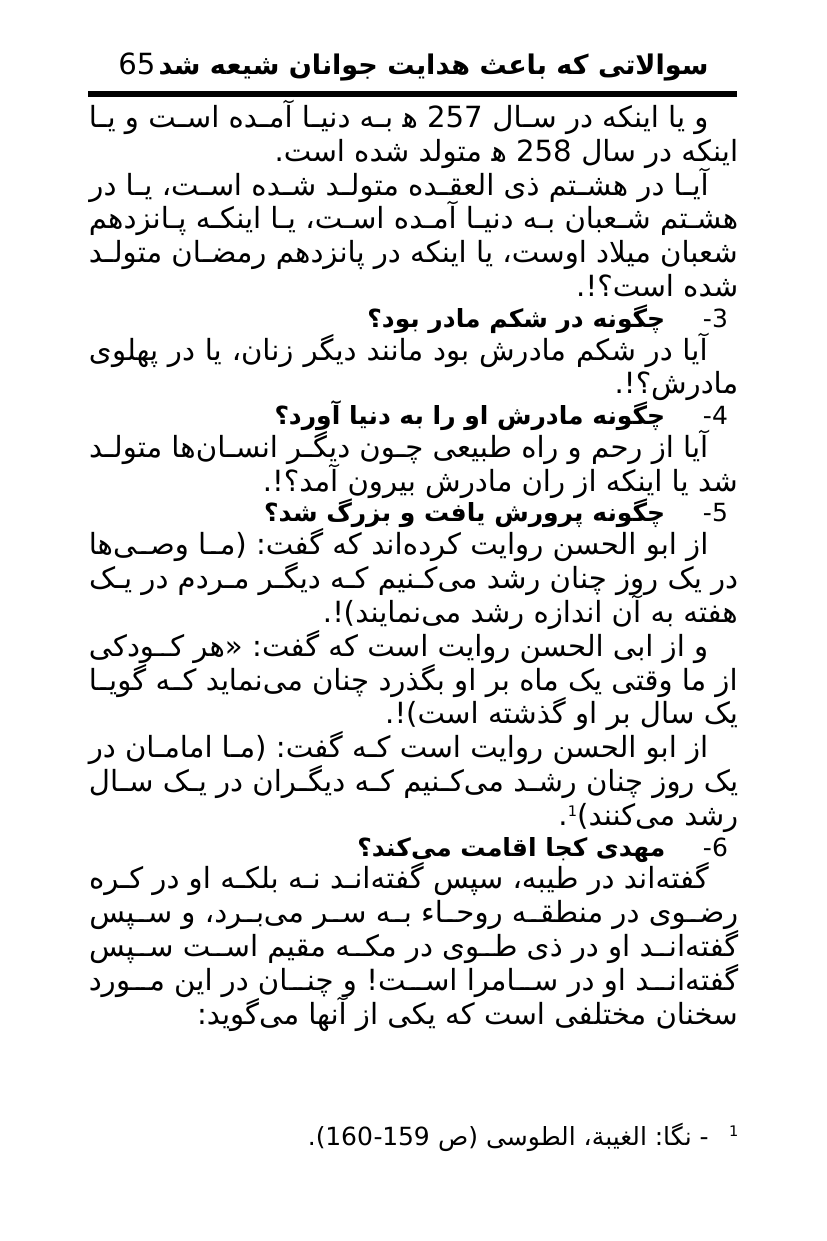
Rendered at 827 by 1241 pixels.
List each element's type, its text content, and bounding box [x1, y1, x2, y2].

list چگونه پرورش یافت و بزرگ شد؟ [89, 498, 703, 527]
text گفته‌اند در طیبه، سپس گفته‌اند نه بلکه او در کره رضوی در منطقه روحاء به سر می‌برد، و سپس گفته‌اند او در ذی طوی در مکه مقیم است سپس گفته‌اند او در سامرا است! و چنان در این مورد سخنان مختلفی است که یکی از آنها می‌گوید: [89, 862, 738, 1032]
text از ابو الحسن روایت است که گفت: (ما امامان در یک روز چنان رشد می‌کنیم که دیگران در یک سال رشد می‌کنند). [89, 731, 738, 833]
list مهدی کجا اقامت می‌کند؟ [89, 833, 703, 862]
text از ابو الحسن روایت کرده‌اند که گفت: (ما وصی‌ها در یک روز چنان رشد می‌کنیم که دیگر مردم در یک هفته به آن اندازه رشد می‌نمایند)!. [89, 527, 738, 629]
text آیا در هشتم ذی العقده متولد شده است، یا در هشتم شعبان به دنیا آمده است، یا اینکه پانزدهم شعبان میلاد اوست، یا اینکه در پانزدهم رمضان متولد شده است؟!. [89, 168, 738, 304]
text آیا در شکم مادرش بود مانند دیگر زنان، یا در پهلوی مادرش؟!. [89, 333, 738, 401]
text و از ابی الحسن روایت است که گفت: «هر کودکی از ما وقتی یک ماه بر او بگذرد چنان می‌نماید که گویا یک سال بر او گذشته است)!. [89, 629, 738, 731]
text آیا از رحم و راه طبیعی چون دیگر انسان‌ها متولد شد یا اینکه از ران مادرش بیرون آمد؟!. [89, 430, 738, 498]
list چگونه در شکم مادر بود؟ [89, 304, 703, 333]
list چگونه مادرش او را به دنیا آورد؟ [89, 401, 703, 430]
text و یا اینکه در سال 257 ه‍ به دنیا آمده است و یا اینکه در سال 258 ه‍ متولد شده است. [89, 100, 738, 168]
